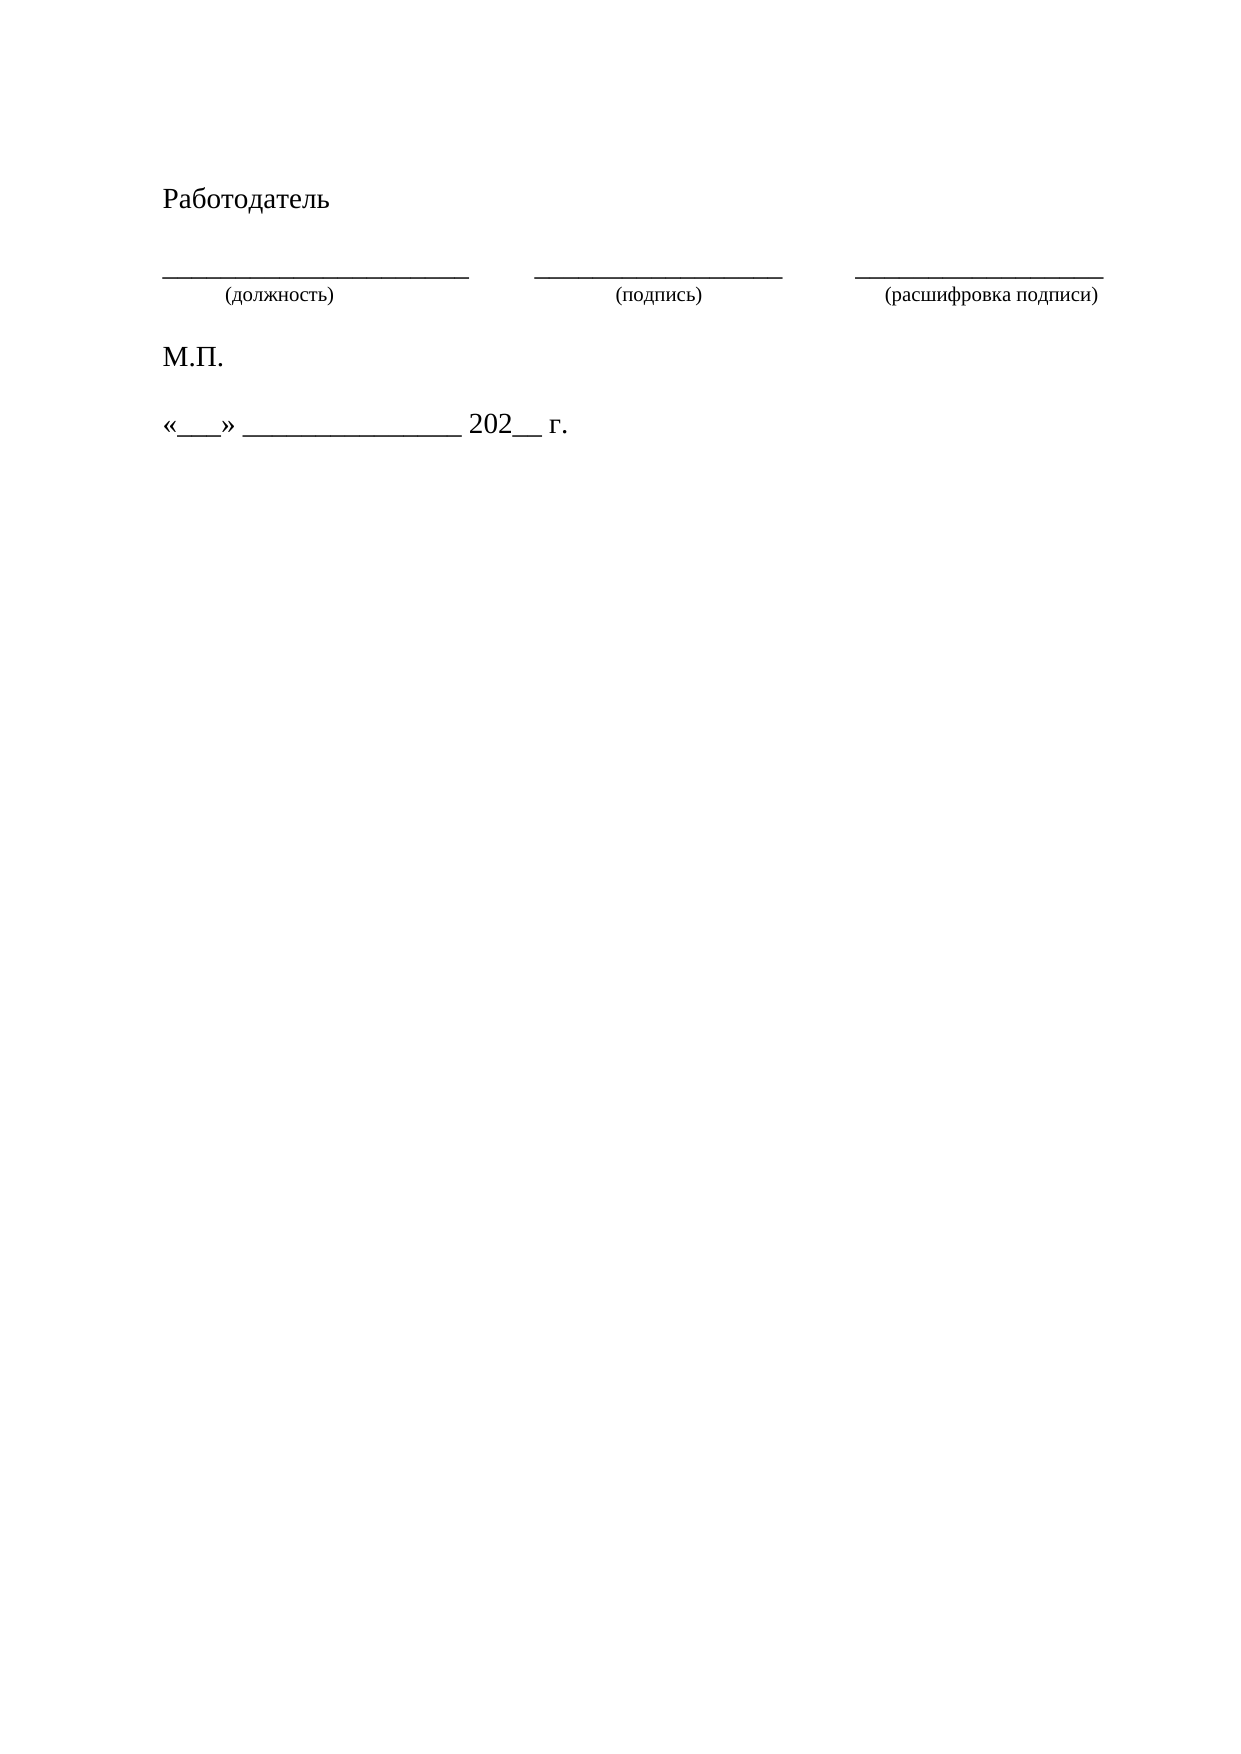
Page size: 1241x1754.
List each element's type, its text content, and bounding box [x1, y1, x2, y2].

text (должность) (подпись) (расшифровка подписи) [162, 282, 1107, 306]
text Работодатель [162, 181, 1107, 215]
text _____________________ _________________ _________________ [162, 248, 1107, 282]
text М.П. [162, 339, 1107, 373]
text «___» _______________ 202__ г. [162, 407, 1107, 440]
